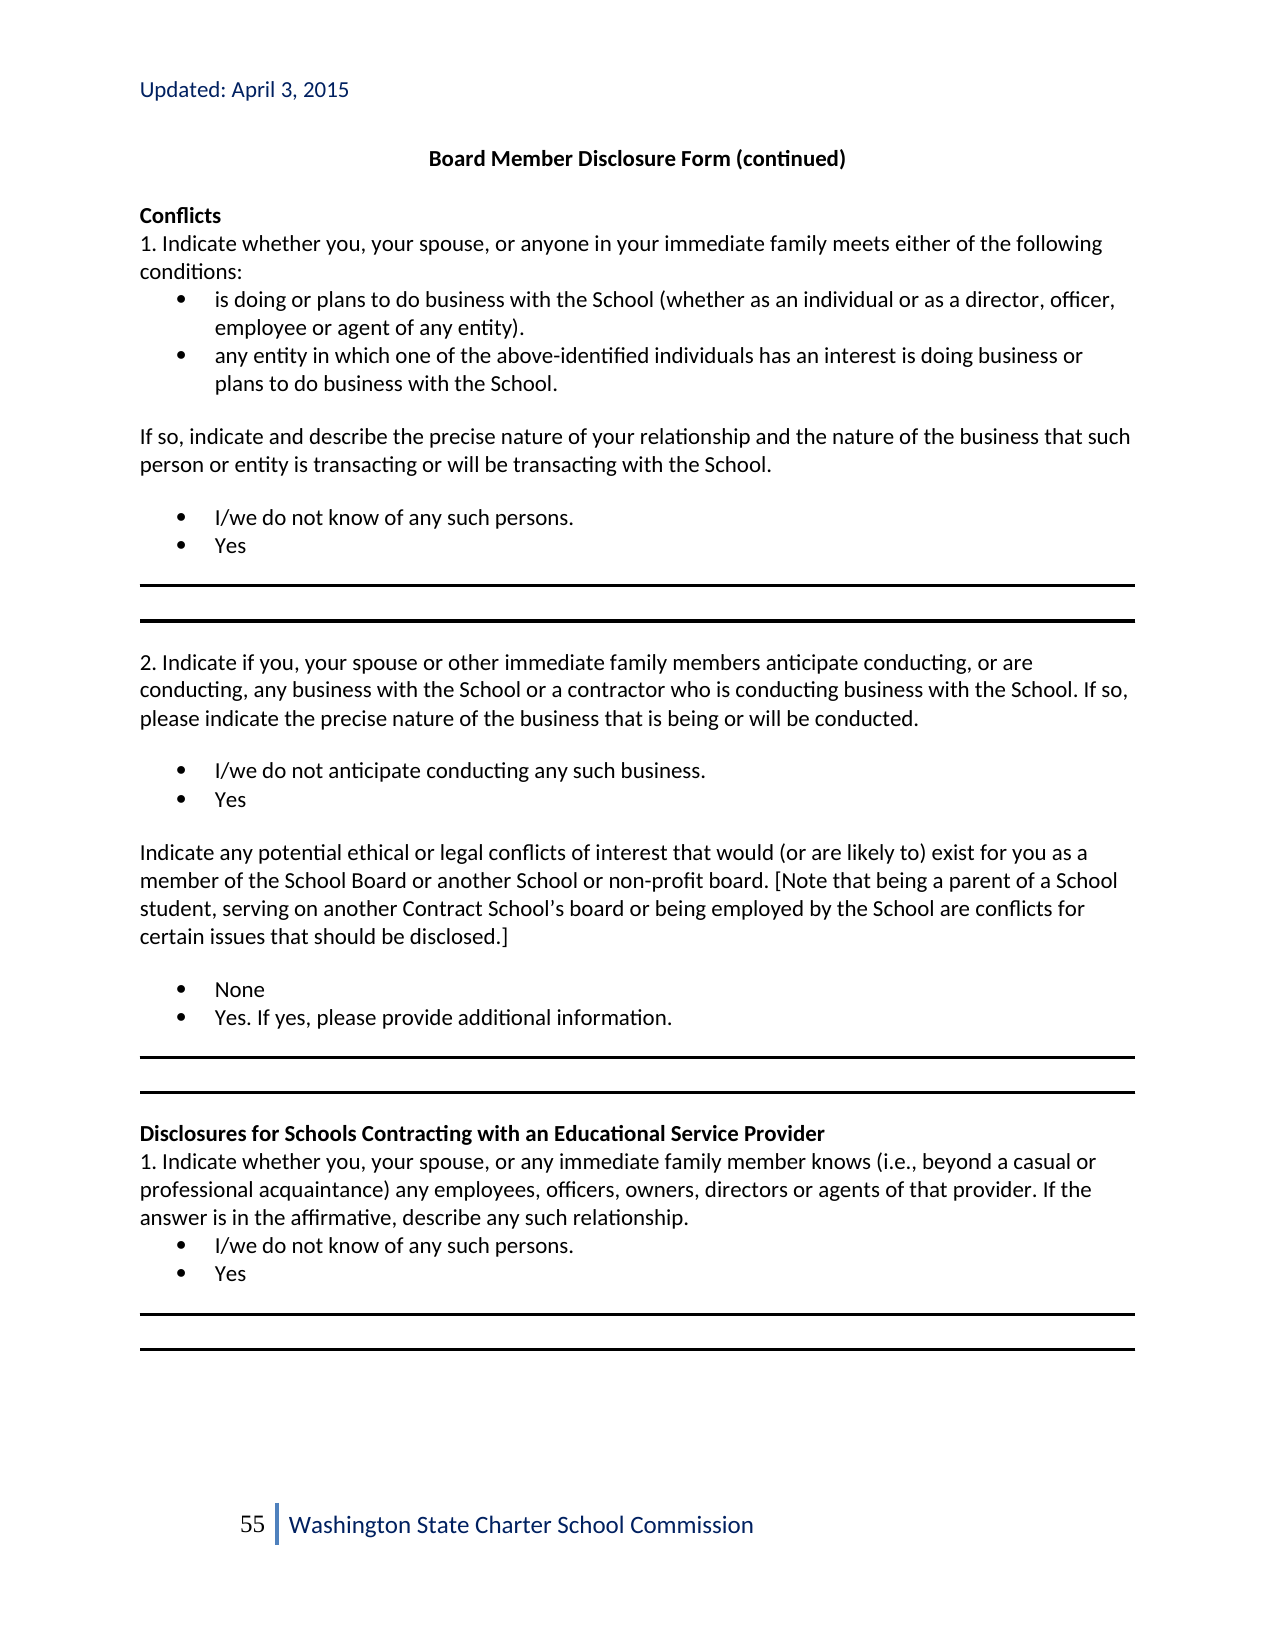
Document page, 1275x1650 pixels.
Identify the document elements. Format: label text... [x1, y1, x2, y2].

text Conflicts [139, 201, 1135, 229]
text Disclosures for Schools Contracting with an Educational Service Provider [139, 1119, 1135, 1147]
text Indicate any potential ethical or legal conflicts of interest that would (or are likely to) exist for you as a member of the School Board or another School or non-profit board. [Note that being a parent of a School student, serving on another Contract School’s board or being employed by the School are conflicts for certain issues that should be disclosed.] [139, 838, 1135, 950]
list Yes. If yes, please provide additional information. [177, 1003, 1135, 1031]
list any entity in which one of the above-identified individuals has an interest is doing business or plans to do business with the School. [177, 341, 1135, 397]
text 1. Indicate whether you, your spouse, or any immediate family member knows (i.e., beyond a casual or professional acquaintance) any employees, officers, owners, directors or agents of that provider. If the answer is in the affirmative, describe any such relationship. [139, 1147, 1135, 1231]
text 2. Indicate if you, your spouse or other immediate family members anticipate conducting, or are conducting, any business with the School or a contractor who is conducting business with the School. If so, please indicate the precise nature of the business that is being or will be conducted. [139, 648, 1135, 732]
list Yes [177, 785, 1135, 813]
list Yes [177, 531, 1135, 559]
list I/we do not know of any such persons. [177, 1231, 1135, 1259]
text If so, indicate and describe the precise nature of your relationship and the nature of the business that such person or entity is transacting or will be transacting with the School. [139, 422, 1135, 478]
list Yes [177, 1259, 1135, 1287]
text 1. Indicate whether you, your spouse, or anyone in your immediate family meets either of the following conditions: [139, 229, 1135, 285]
list None [177, 975, 1135, 1003]
list I/we do not know of any such persons. [177, 503, 1135, 531]
text Board Member Disclosure Form (continued) [139, 144, 1135, 172]
list is doing or plans to do business with the School (whether as an individual or as a director, officer, employee or agent of any entity). [177, 285, 1135, 341]
list I/we do not anticipate conducting any such business. [177, 757, 1135, 785]
